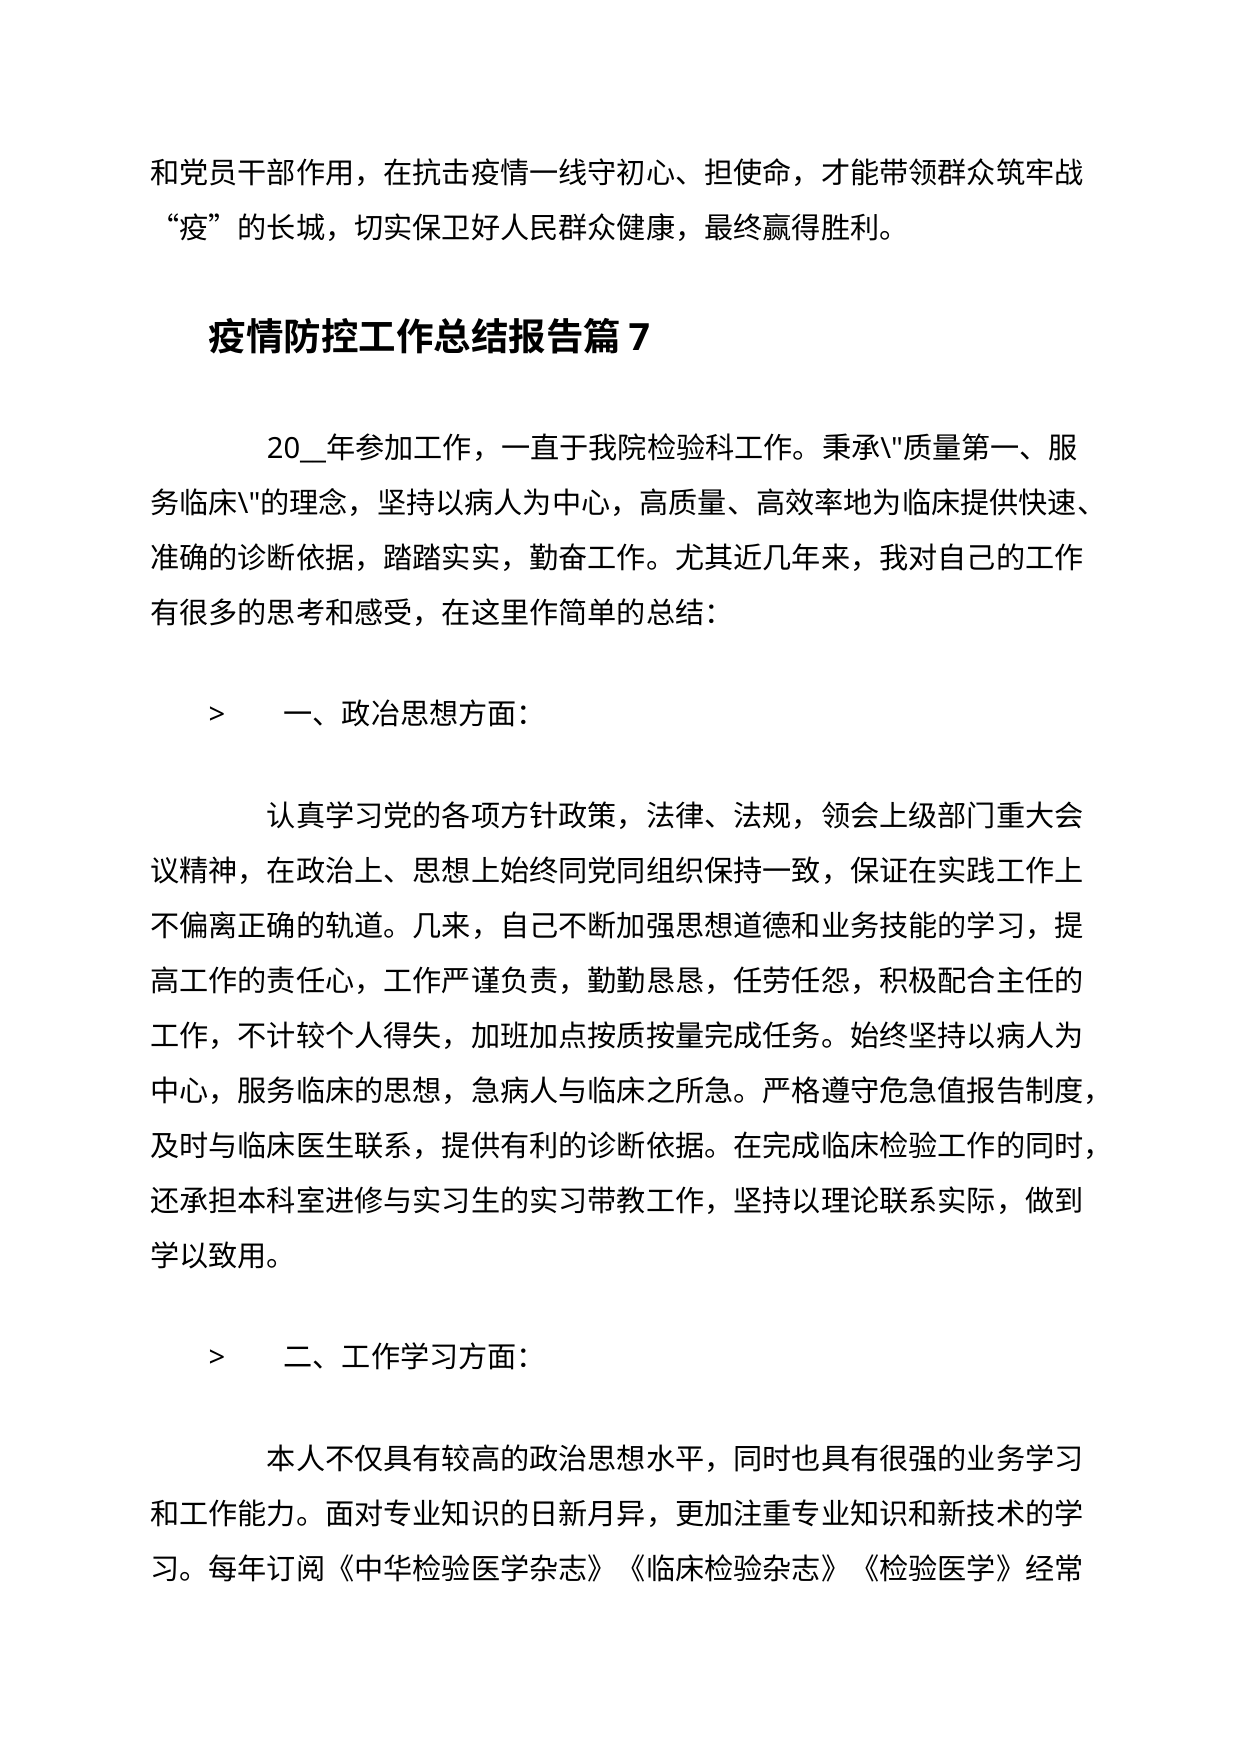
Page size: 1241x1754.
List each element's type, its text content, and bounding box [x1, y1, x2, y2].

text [150, 150, 1090, 247]
text > 一、政冶思想方面： [150, 691, 1090, 733]
text 20__年参加工作，一直于我院检验科工作。秉承\"质量第一、服务临床\"的理念，坚持以病人为中心，高质量、高效率地为临床提供快速、准确的诊断依据，踏踏实实，勤奋工作。尤其近几年来，我对自己的工作有很多的思考和感受，在这里作简单的总结： [150, 424, 1090, 631]
text > 二、工作学习方面： [150, 1334, 1090, 1376]
text 认真学习党的各项方针政策，法律、法规，领会上级部门重大会议精神，在政治上、思想上始终同党同组织保持一致，保证在实践工作上不偏离正确的轨道。几来，自己不断加强思想道德和业务技能的学习，提高工作的责任心，工作严谨负责，勤勤恳恳，任劳任怨，积极配合主任的工作，不计较个人得失，加班加点按质按量完成任务。始终坚持以病人为中心，服务临床的思想，急病人与临床之所急。严格遵守危急值报告制度，及时与临床医生联系，提供有利的诊断依据。在完成临床检验工作的同时，还承担本科室进修与实习生的实习带教工作，坚持以理论联系实际，做到学以致用。 [150, 793, 1090, 1274]
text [150, 1436, 1090, 1588]
text 疫情防控工作总结报告篇7 [150, 307, 1090, 361]
